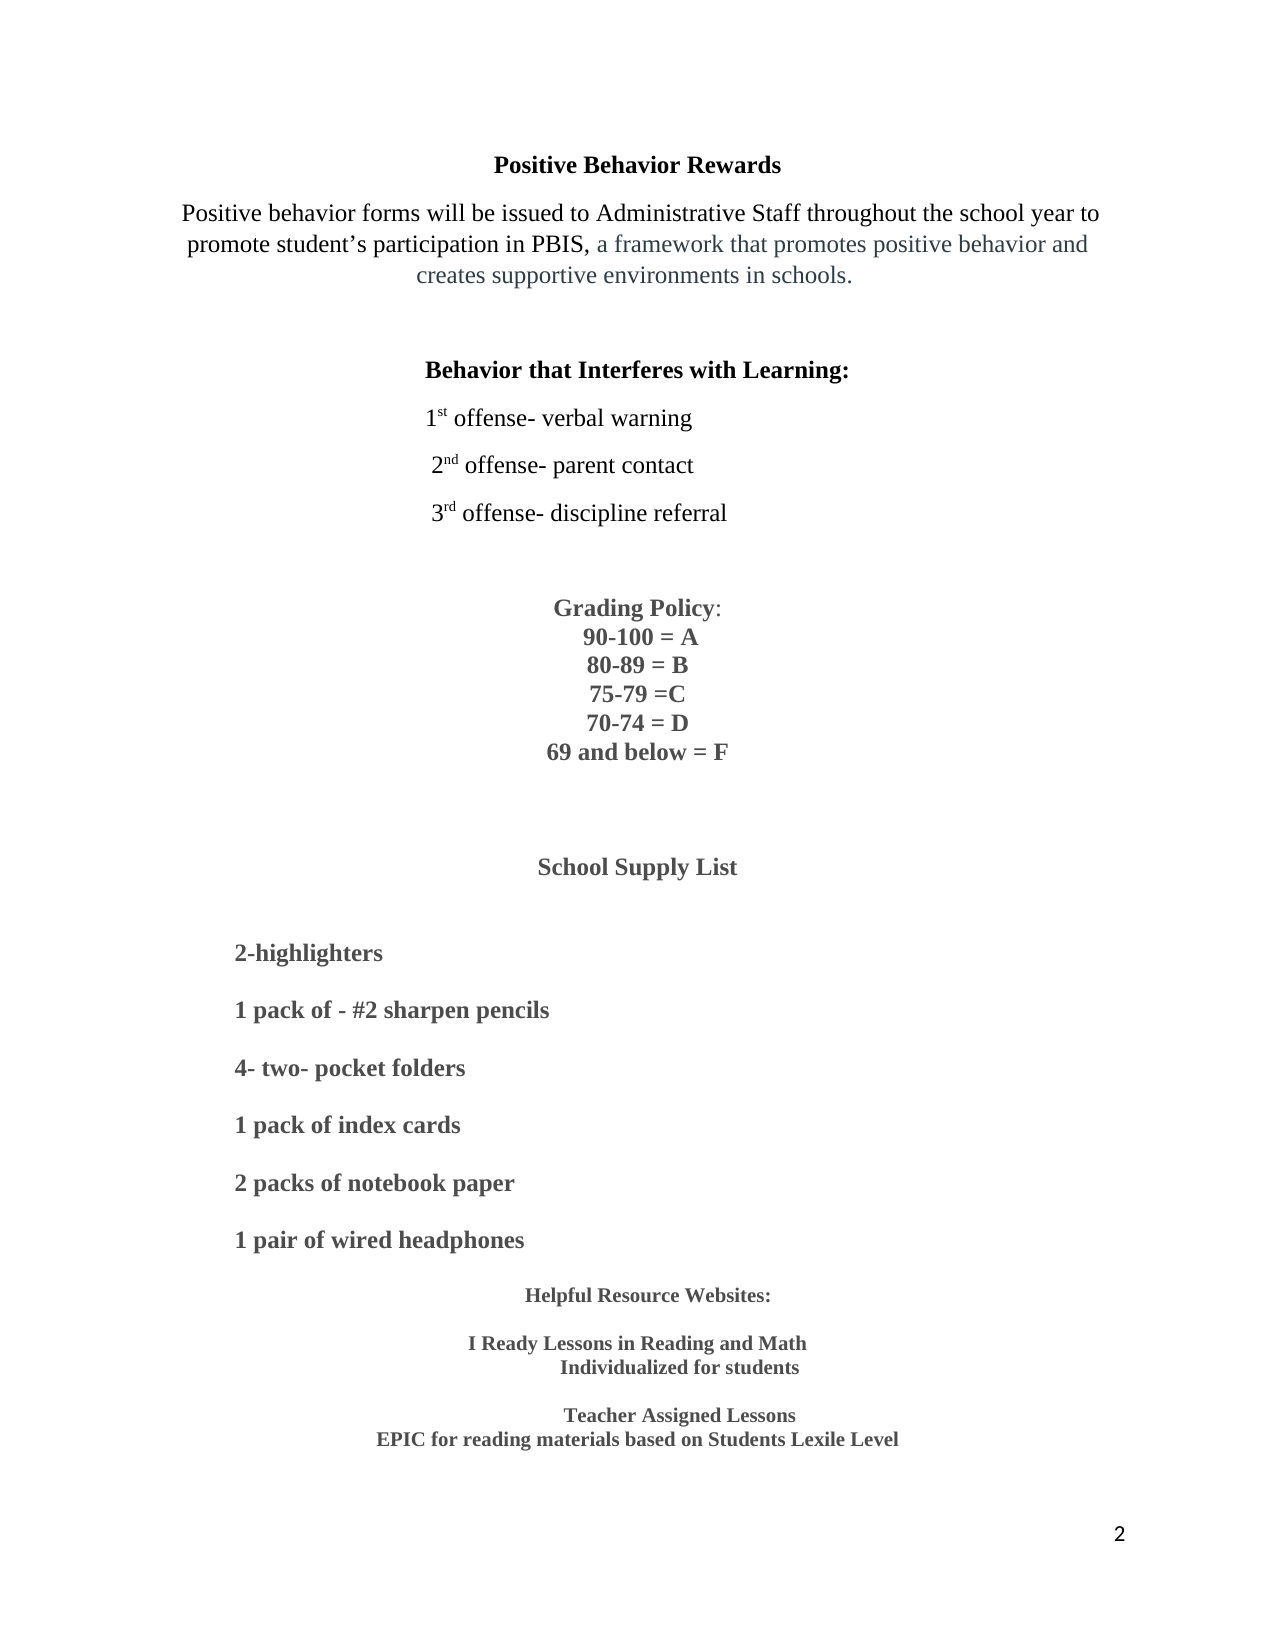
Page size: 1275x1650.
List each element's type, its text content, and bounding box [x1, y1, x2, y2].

text Positive Behavior Rewards [150, 150, 1125, 179]
text 69 and below = F [150, 737, 1125, 765]
text 1 pair of wired headphones [234, 1225, 1125, 1254]
text 1 pack of index cards [234, 1110, 1125, 1139]
text Individualized for students [234, 1355, 1125, 1379]
text 70-74 = D [150, 708, 1125, 737]
text 80-89 = B [150, 650, 1125, 679]
text 3rd offense- discipline referral [150, 498, 1125, 527]
text Grading Policy: [150, 593, 1125, 622]
text School Supply List [150, 852, 1125, 880]
text 75-79 =C [150, 679, 1125, 708]
text I Ready Lessons in Reading and Math [150, 1331, 1125, 1355]
text Teacher Assigned Lessons [234, 1403, 1125, 1427]
text Helpful Resource Websites: [450, 1283, 1125, 1307]
text 90-100 = A [150, 622, 1125, 650]
text 1st offense- verbal warning [150, 403, 1125, 432]
text EPIC for reading materials based on Students Lexile Level [150, 1427, 1125, 1451]
text 2 packs of notebook paper [234, 1168, 1125, 1197]
text Positive behavior forms will be issued to Administrative Staff throughout the school year to promote student’s participation in PBIS, a framework that promotes positive behavior and creates supportive environments in schools. [150, 198, 1125, 288]
text 2-highlighters [234, 938, 1125, 967]
text 4- two- pocket folders [234, 1053, 1125, 1082]
text Behavior that Interferes with Learning: [150, 355, 1125, 384]
text 1 pack of - #2 sharpen pencils [234, 995, 1125, 1024]
text 2nd offense- parent contact [150, 451, 1125, 479]
